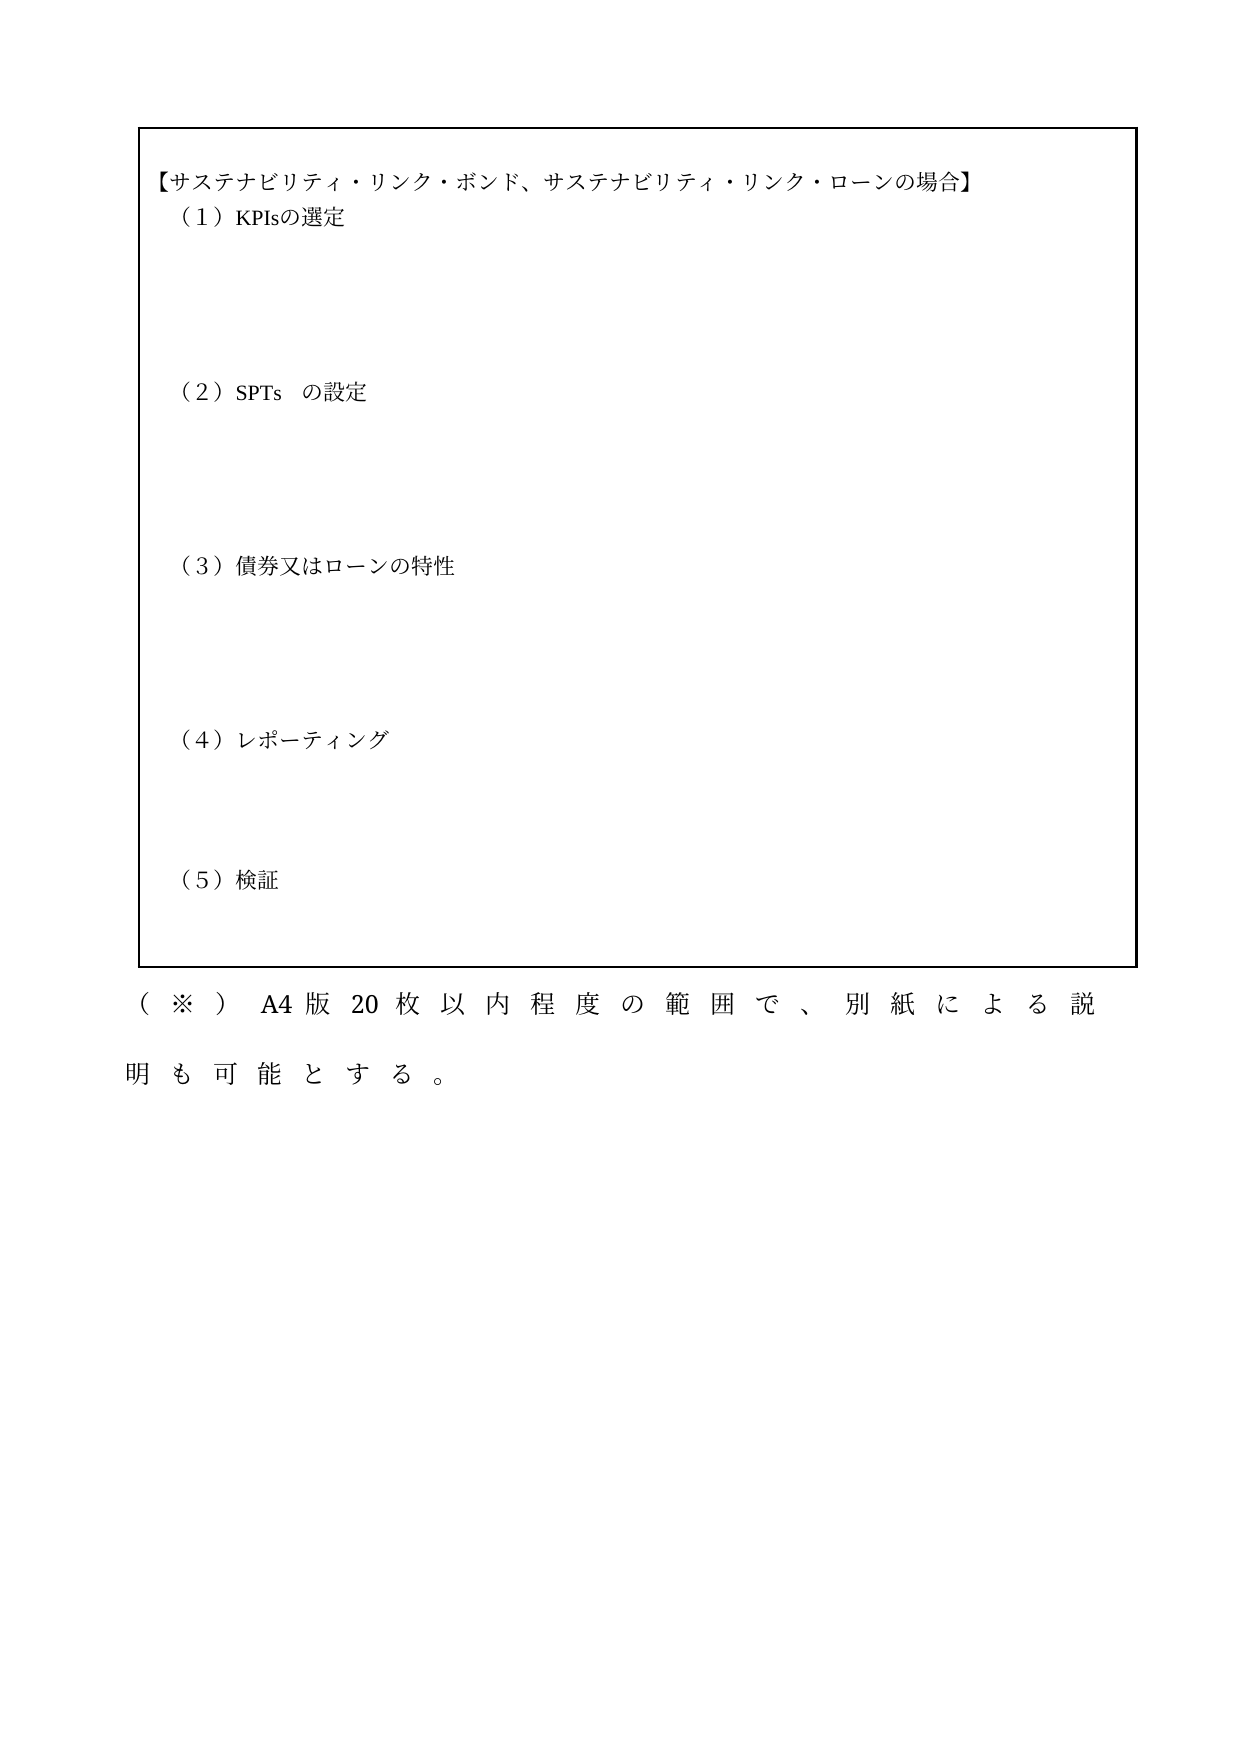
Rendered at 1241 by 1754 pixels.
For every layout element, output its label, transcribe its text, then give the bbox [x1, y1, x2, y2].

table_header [140, 129, 1135, 966]
text （※）A4版20枚以内程度の範囲で、別紙による説明も可能とする。 [126, 968, 1114, 1108]
